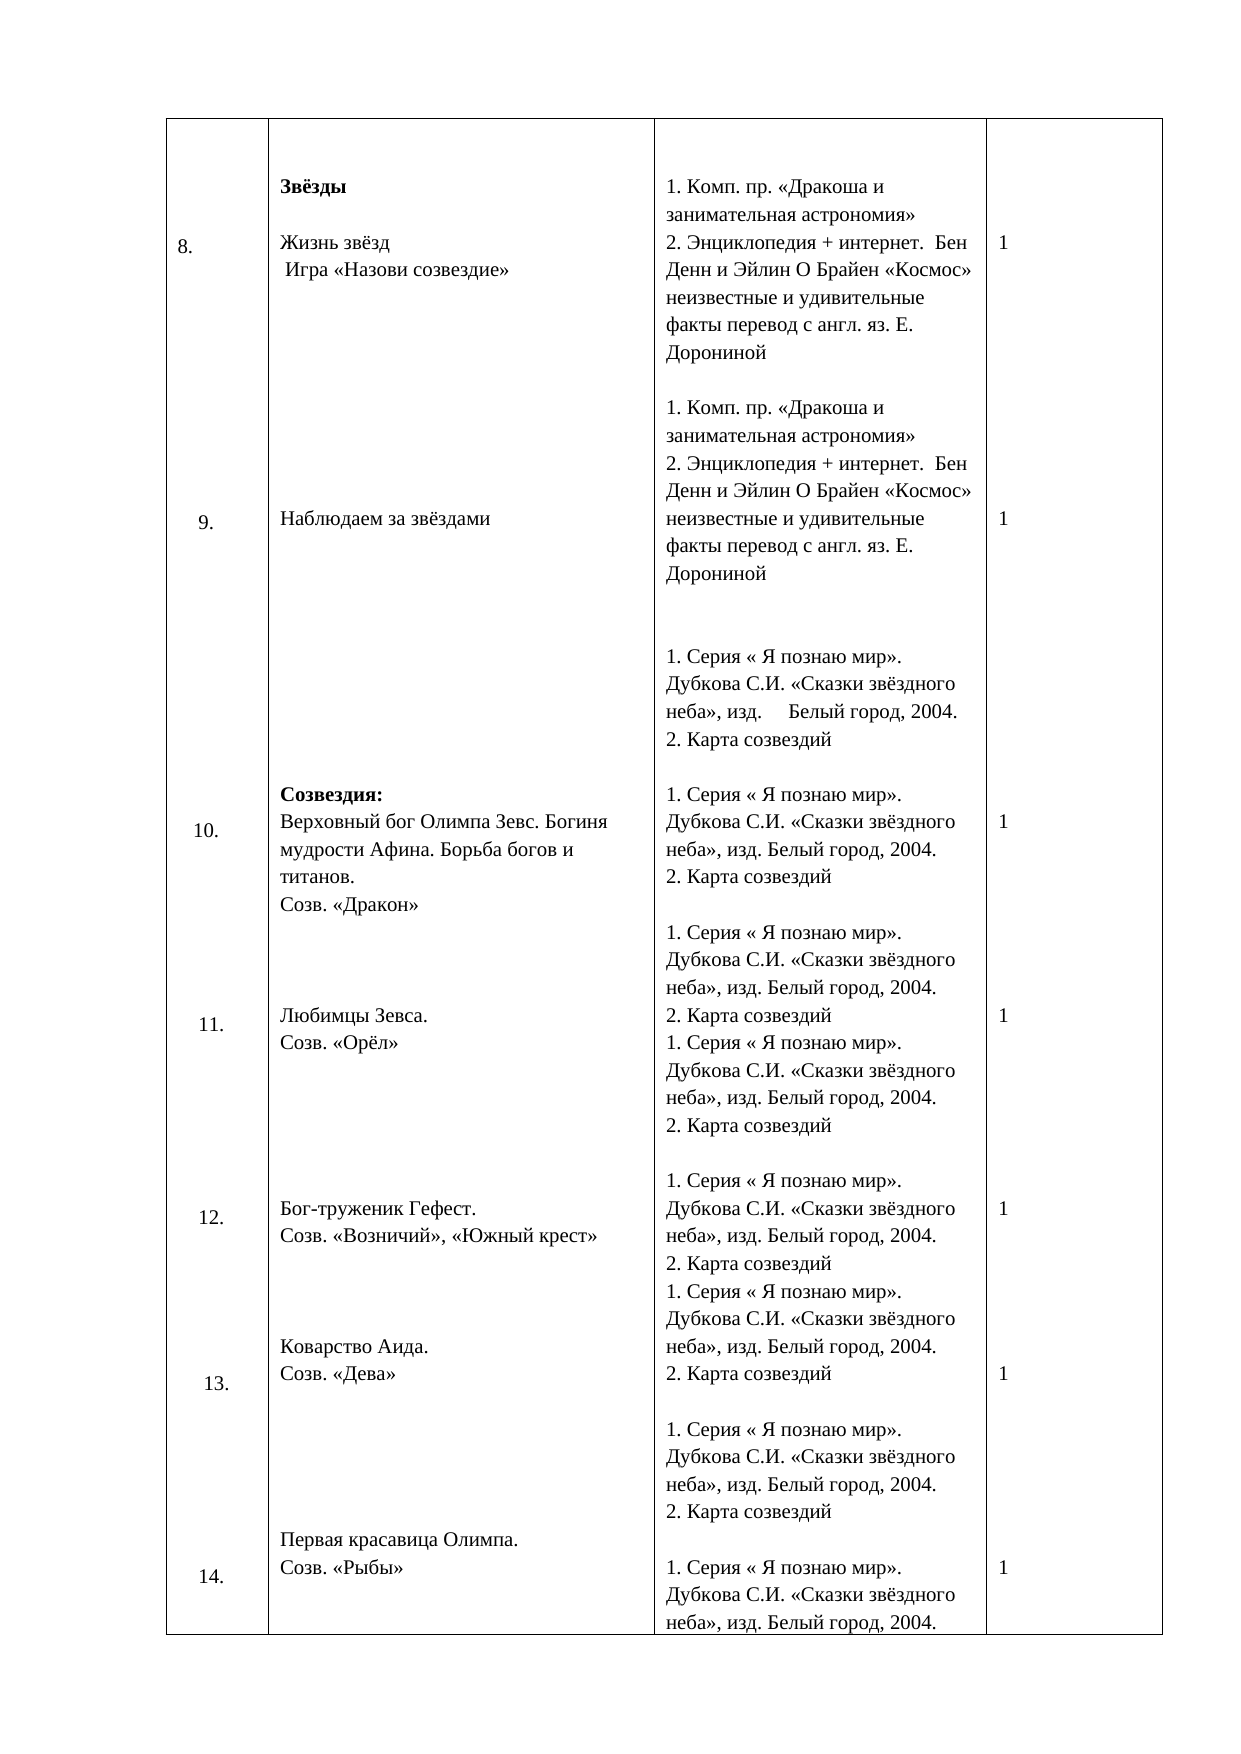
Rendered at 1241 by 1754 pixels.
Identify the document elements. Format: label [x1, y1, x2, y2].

table_cell [655, 119, 986, 1634]
table_cell [987, 119, 1162, 1634]
table_cell [269, 119, 654, 1634]
table_cell [167, 119, 268, 1634]
